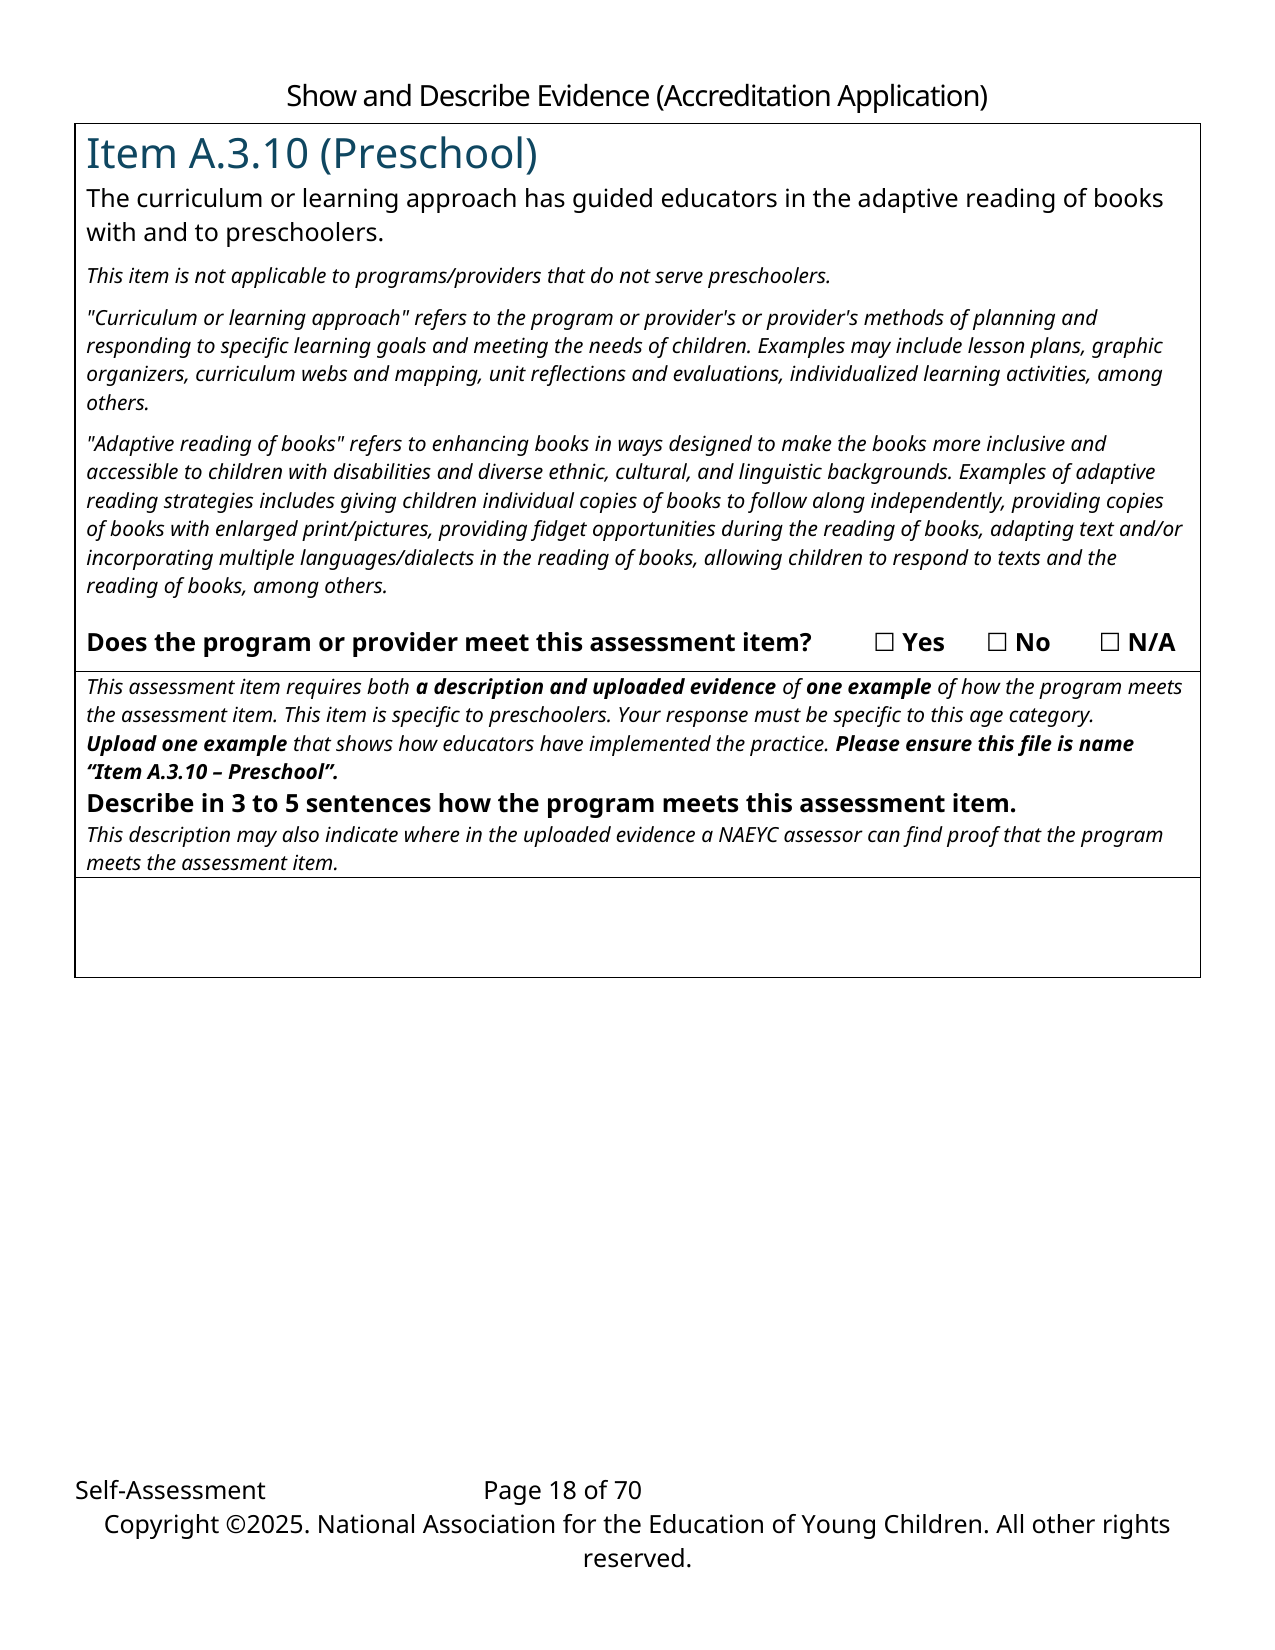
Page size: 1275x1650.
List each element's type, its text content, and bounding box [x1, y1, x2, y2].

table_header Item A.3.10 (Preschool) [76, 124, 1200, 181]
table_cell The curriculum or learning approach has guided educators in the adaptive reading of books with and to preschoolers. [76, 181, 1200, 262]
table_cell Describe in 3 to 5 sentences how the program meets this assessment item. This description may also indicate where in the uploaded evidence a NAEYC assessor can find proof that the program meets the assessment item. [76, 786, 1200, 877]
table_cell Yes [862, 612, 974, 671]
table_cell [76, 878, 1200, 977]
table_cell Does the program or provider meet this assessment item? [76, 612, 862, 671]
table_cell No [975, 612, 1087, 671]
table_cell This assessment item requires both a description and uploaded evidence of one example of how the program meets the assessment item. This item is specific to preschoolers. Your response must be specific to this age category. Upload one example that shows how educators have implemented the practice. Please ensure this file is name “Item A.3.10 – Preschool”. [76, 672, 1200, 786]
table_cell N/A [1087, 612, 1200, 671]
table_cell This item is not applicable to programs/providers that do not serve preschoolers. "Curriculum or learning approach" refers to the program or provider's or provider's methods of planning and responding to specific learning goals and meeting the needs of children. Examples may include lesson plans, graphic organizers, curriculum webs and mapping, unit reflections and evaluations, individualized learning activities, among others. "Adaptive reading of books" refers to enhancing books in ways designed to make the books more inclusive and accessible to children with disabilities and diverse ethnic, cultural, and linguistic backgrounds. Examples of adaptive reading strategies includes giving children individual copies of books to follow along independently, providing copies of books with enlarged print/pictures, providing fidget opportunities during the reading of books, adapting text and/or incorporating multiple languages/dialects in the reading of books, allowing children to respond to texts and the reading of books, among others. [76, 262, 1200, 612]
